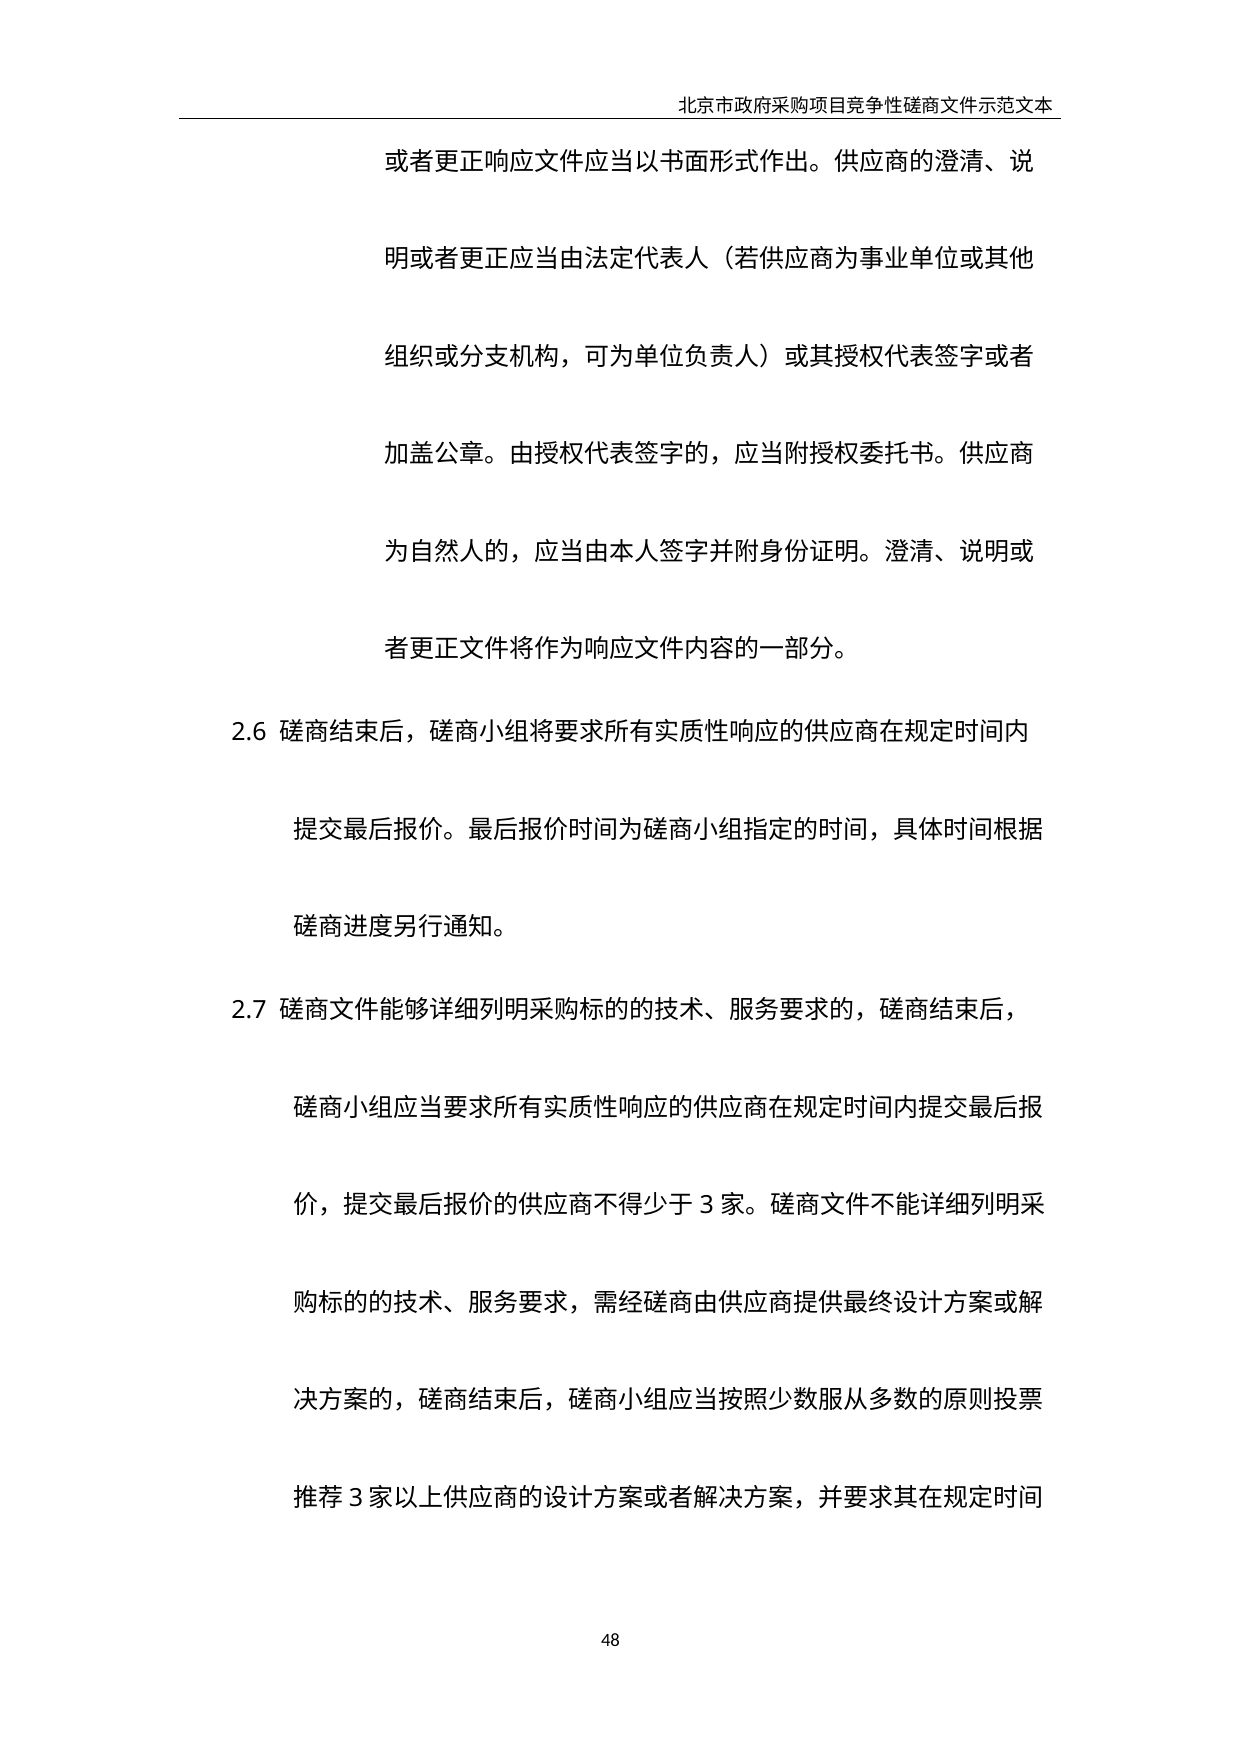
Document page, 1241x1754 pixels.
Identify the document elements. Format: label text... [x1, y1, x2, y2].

text 2.6 磋商结束后，磋商小组将要求所有实质性响应的供应商在规定时间内提交最后报价。最后报价时间为磋商小组指定的时间，具体时间根据磋商进度另行通知。 [231, 697, 1053, 957]
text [231, 975, 1053, 1528]
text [297, 127, 1053, 679]
